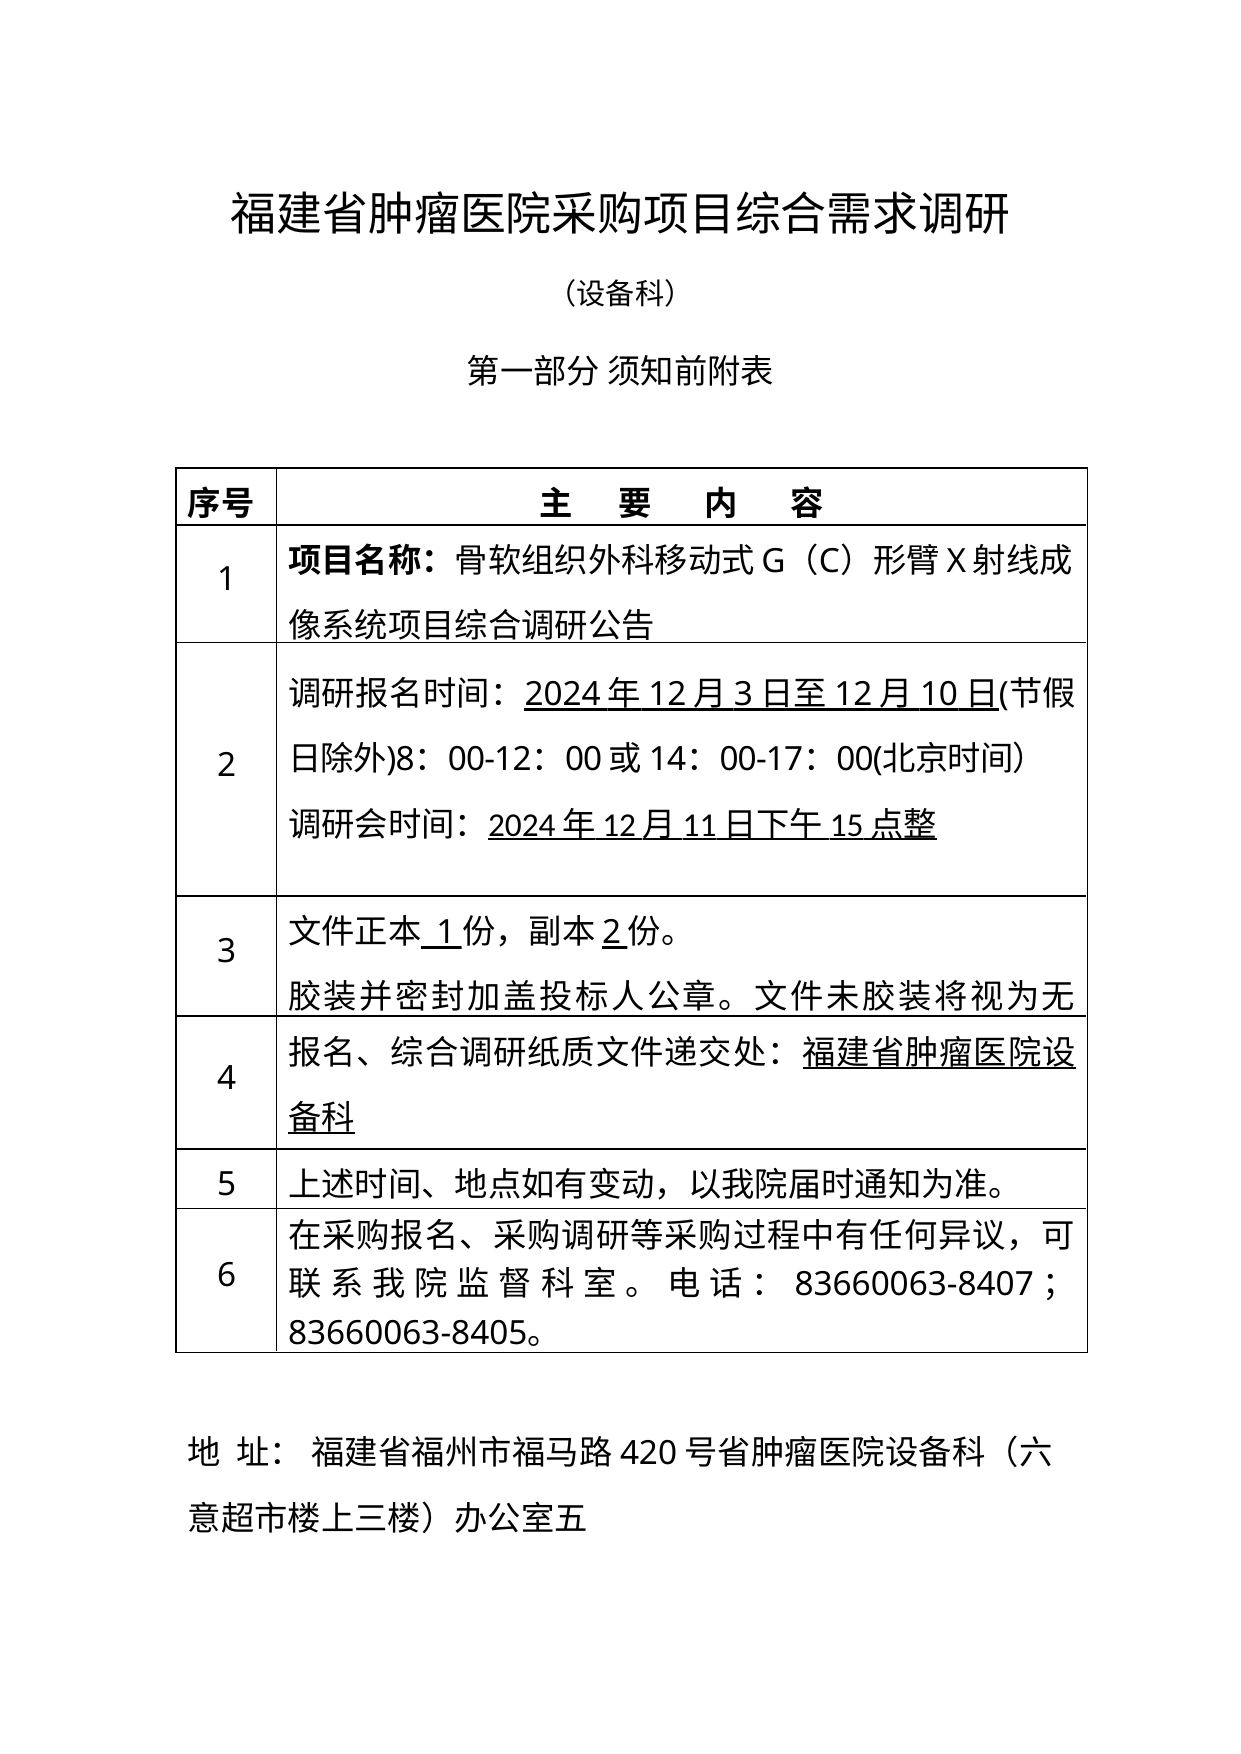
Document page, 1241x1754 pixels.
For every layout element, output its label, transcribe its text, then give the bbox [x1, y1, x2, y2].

text 地 址： 福建省福州市福马路420号省肿瘤医院设备科（六意超市楼上三楼）办公室五 [187, 1418, 1053, 1548]
table_cell 报名、综合调研纸质文件递交处：福建省肿瘤医院设备科 [277, 1015, 1087, 1148]
table_cell 上述时间、地点如有变动，以我院届时通知为准。 [277, 1148, 1087, 1207]
table_cell 1 [177, 526, 276, 642]
text 福建省肿瘤医院采购项目综合需求调研 [187, 162, 1053, 259]
table_header 主 要 内 容 [277, 469, 1087, 524]
table_cell 3 [177, 897, 276, 1015]
table_cell 2 [177, 643, 276, 895]
table_cell 项目名称：骨软组织外科移动式G（C）形臂X射线成像系统项目综合调研公告 [277, 524, 1087, 642]
table_header 序号 [177, 469, 276, 524]
text 第一部分 须知前附表 [187, 337, 1053, 402]
table_cell 5 [177, 1150, 276, 1207]
table_cell 调研报名时间：2024年12月3日至12月10日(节假日除外)8：00-12：00或14：00-17：00(北京时间） 调研会时间：2024年12月11日下午15点整 上述时间、地点如有变动，以单位届时通知为准 [277, 642, 1087, 895]
table_cell 文件正本 1份，副本2份。 胶装并密封加盖投标人公章。文件未胶装将视为无效。 [277, 895, 1087, 1015]
text （设备科） [187, 259, 1053, 324]
table_cell 6 [177, 1209, 276, 1351]
table_cell 4 [177, 1017, 276, 1148]
